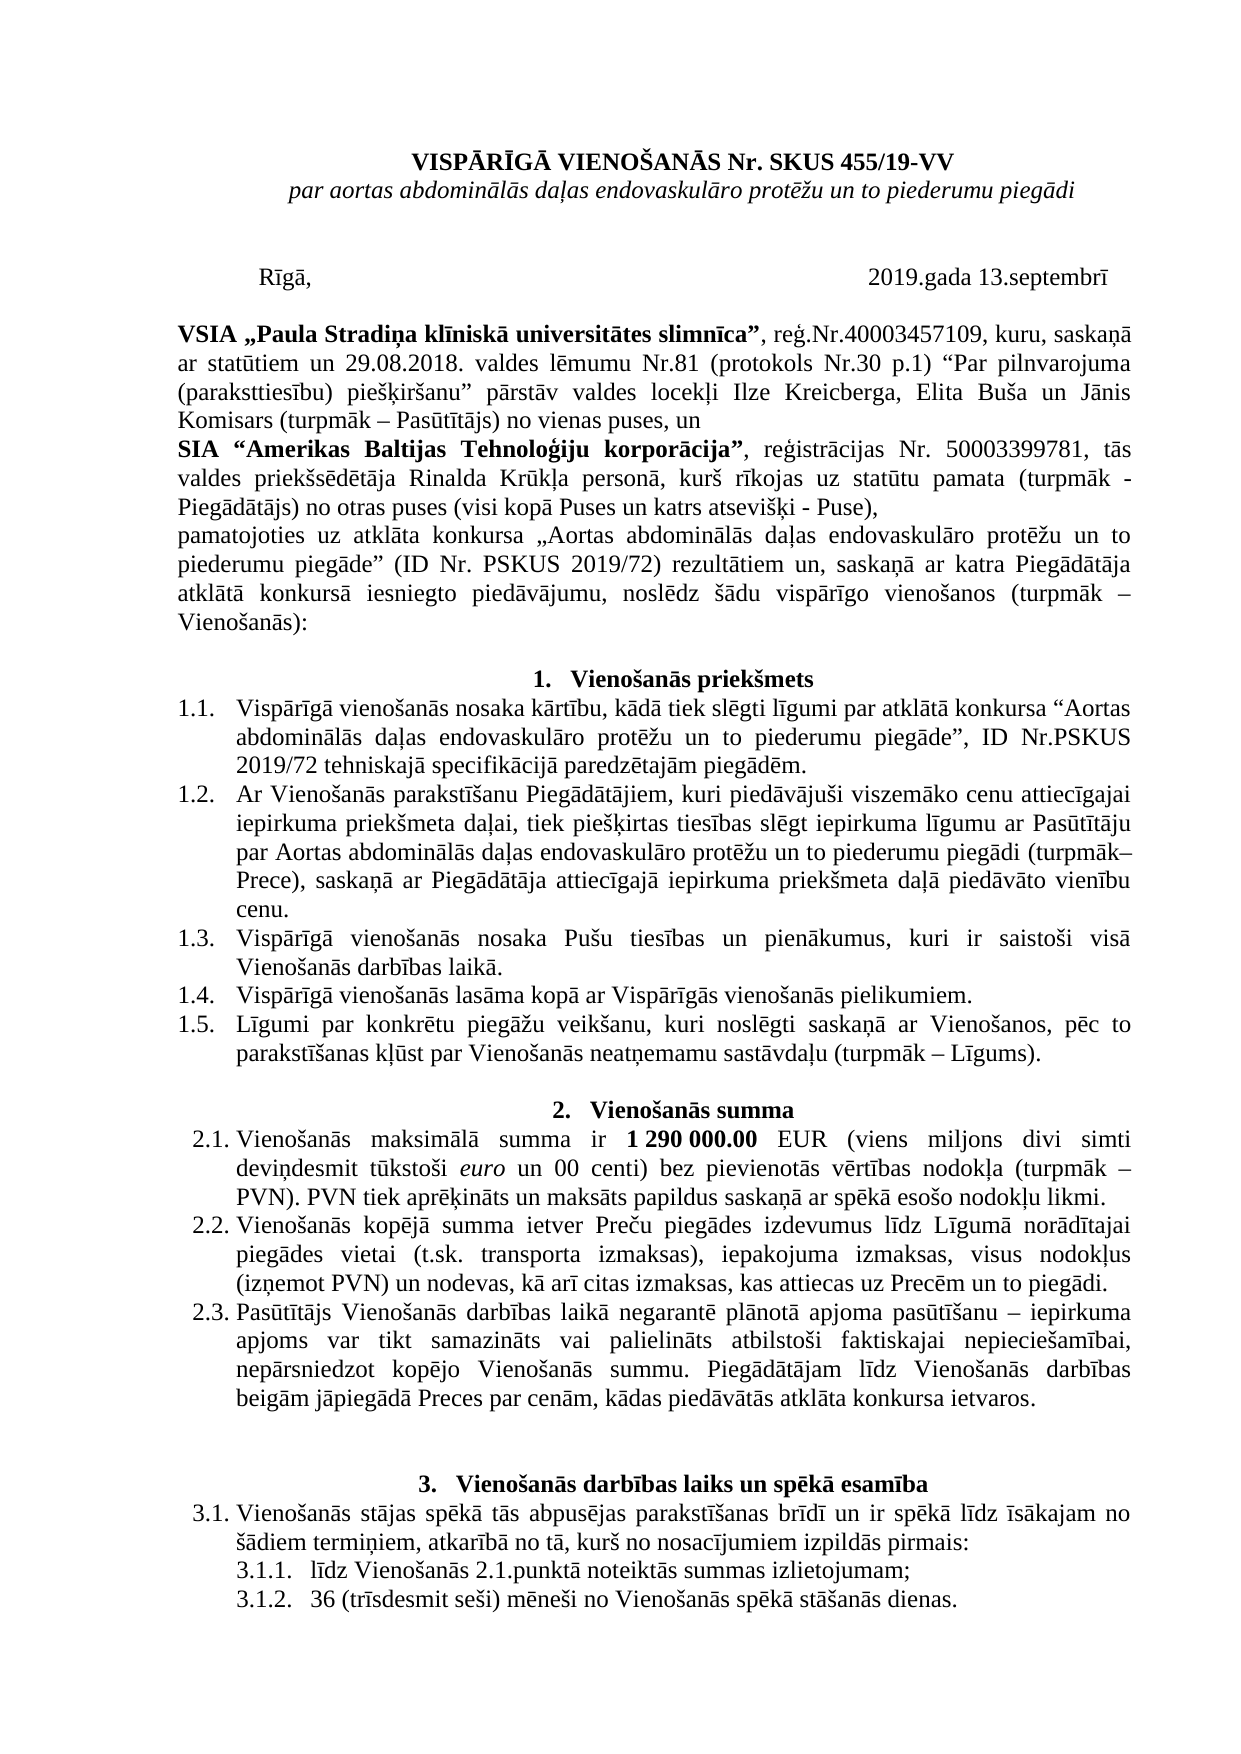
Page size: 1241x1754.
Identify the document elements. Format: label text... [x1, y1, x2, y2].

list Vienošanās kopējā summa ietver Preču piegādes izdevumus līdz Līgumā norādītajai piegādes vietai (t.sk. transporta izmaksas), iepakojuma izmaksas, visus nodokļus (izņemot PVN) un nodevas, kā arī citas izmaksas, kas attiecas uz Precēm un to piegādi. [192, 1211, 1132, 1297]
list Līgumi par konkrētu piegāžu veikšanu, kuri noslēgti saskaņā ar Vienošanos, pēc to parakstīšanas kļūst par Vienošanās neatņemamu sastāvdaļu (turpmāk – Līgums). [177, 1009, 1132, 1067]
list Vispārīgā vienošanās nosaka Pušu tiesības un pienākumus, kuri ir saistoši visā Vienošanās darbības laikā. [177, 923, 1132, 981]
text pamatojoties uz atklāta konkursa „Aortas abdominālās daļas endovaskulāro protēžu un to piederumu piegāde” (ID Nr. PSKUS 2019/72) rezultātiem un, saskaņā ar katra Piegādātāja atklātā konkursā iesniegto piedāvājumu, noslēdz šādu vispārīgo vienošanos (turpmāk – Vienošanās): [177, 521, 1132, 636]
list Vienošanās priekšmets [215, 664, 1132, 693]
list Pasūtītājs Vienošanās darbības laikā negarantē plānotā apjoma pasūtīšanu – iepirkuma apjoms var tikt samazināts vai palielināts atbilstoši faktiskajai nepieciešamībai, nepārsniedzot kopējo Vienošanās summu. Piegādātājam līdz Vienošanās darbības beigām jāpiegādā Preces par cenām, kādas piedāvātās atklāta konkursa ietvaros. [192, 1297, 1132, 1412]
list 36 (trīsdesmit seši) mēneši no Vienošanās spēkā stāšanās dienas. [236, 1584, 1132, 1613]
list Vispārīgā vienošanās nosaka kārtību, kādā tiek slēgti līgumi par atklātā konkursa “Aortas abdominālās daļas endovaskulāro protēžu un to piederumu piegāde”, ID Nr.PSKUS 2019/72 tehniskajā specifikācijā paredzētajām piegādēm. [177, 693, 1132, 779]
list Vienošanās summa [215, 1096, 1132, 1124]
list Vienošanās darbības laiks un spēkā esamība [215, 1469, 1132, 1498]
list Vienošanās stājas spēkā tās abpusējas parakstīšanas brīdī un ir spēkā līdz īsākajam no šādiem termiņiem, atkarībā no tā, kurš no nosacījumiem izpildās pirmais: [192, 1498, 1132, 1556]
list Vienošanās maksimālā summa ir 1 290 000.00 EUR (viens miljons divi simti deviņdesmit tūkstoši euro un 00 centi) bez pievienotās vērtības nodokļa (turpmāk – PVN). PVN tiek aprēķināts un maksāts papildus saskaņā ar spēkā esošo nodokļu likmi. [192, 1124, 1132, 1211]
text SIA “Amerikas Baltijas Tehnoloģiju korporācija”, reģistrācijas Nr. 50003399781, tās valdes priekšsēdētāja Rinalda Krūkļa personā, kurš rīkojas uz statūtu pamata (turpmāk - Piegādātājs) no otras puses (visi kopā Puses un katrs atsevišķi - Puse), [177, 434, 1132, 521]
table_cell Rīgā, 2019.gada 13.septembrī [177, 233, 1194, 319]
list līdz Vienošanās 2.1.punktā noteiktās summas izlietojumam; [236, 1556, 1132, 1584]
list Vispārīgā vienošanās lasāma kopā ar Vispārīgās vienošanās pielikumiem. [177, 981, 1132, 1009]
table_header VISPĀRĪGĀ VIENOŠANĀS Nr. SKUS 455/19-VV par aortas abdominālās daļas endovaskulāro protēžu un to piederumu piegādi [177, 118, 1194, 233]
list Ar Vienošanās parakstīšanu Piegādātājiem, kuri piedāvājuši viszemāko cenu attiecīgajai iepirkuma priekšmeta daļai, tiek piešķirtas tiesības slēgt iepirkuma līgumu ar Pasūtītāju par Aortas abdominālās daļas endovaskulāro protēžu un to piederumu piegādi (turpmāk– Prece), saskaņā ar Piegādātāja attiecīgajā iepirkuma priekšmeta daļā piedāvāto vienību cenu. [177, 779, 1132, 923]
text VSIA „Paula Stradiņa klīniskā universitātes slimnīca”, reģ.Nr.40003457109, kuru, saskaņā ar statūtiem un 29.08.2018. valdes lēmumu Nr.81 (protokols Nr.30 p.1) “Par pilnvarojuma (paraksttiesību) piešķiršanu” pārstāv valdes locekļi Ilze Kreicberga, Elita Buša un Jānis Komisars (turpmāk – Pasūtītājs) no vienas puses, un [177, 319, 1132, 434]
